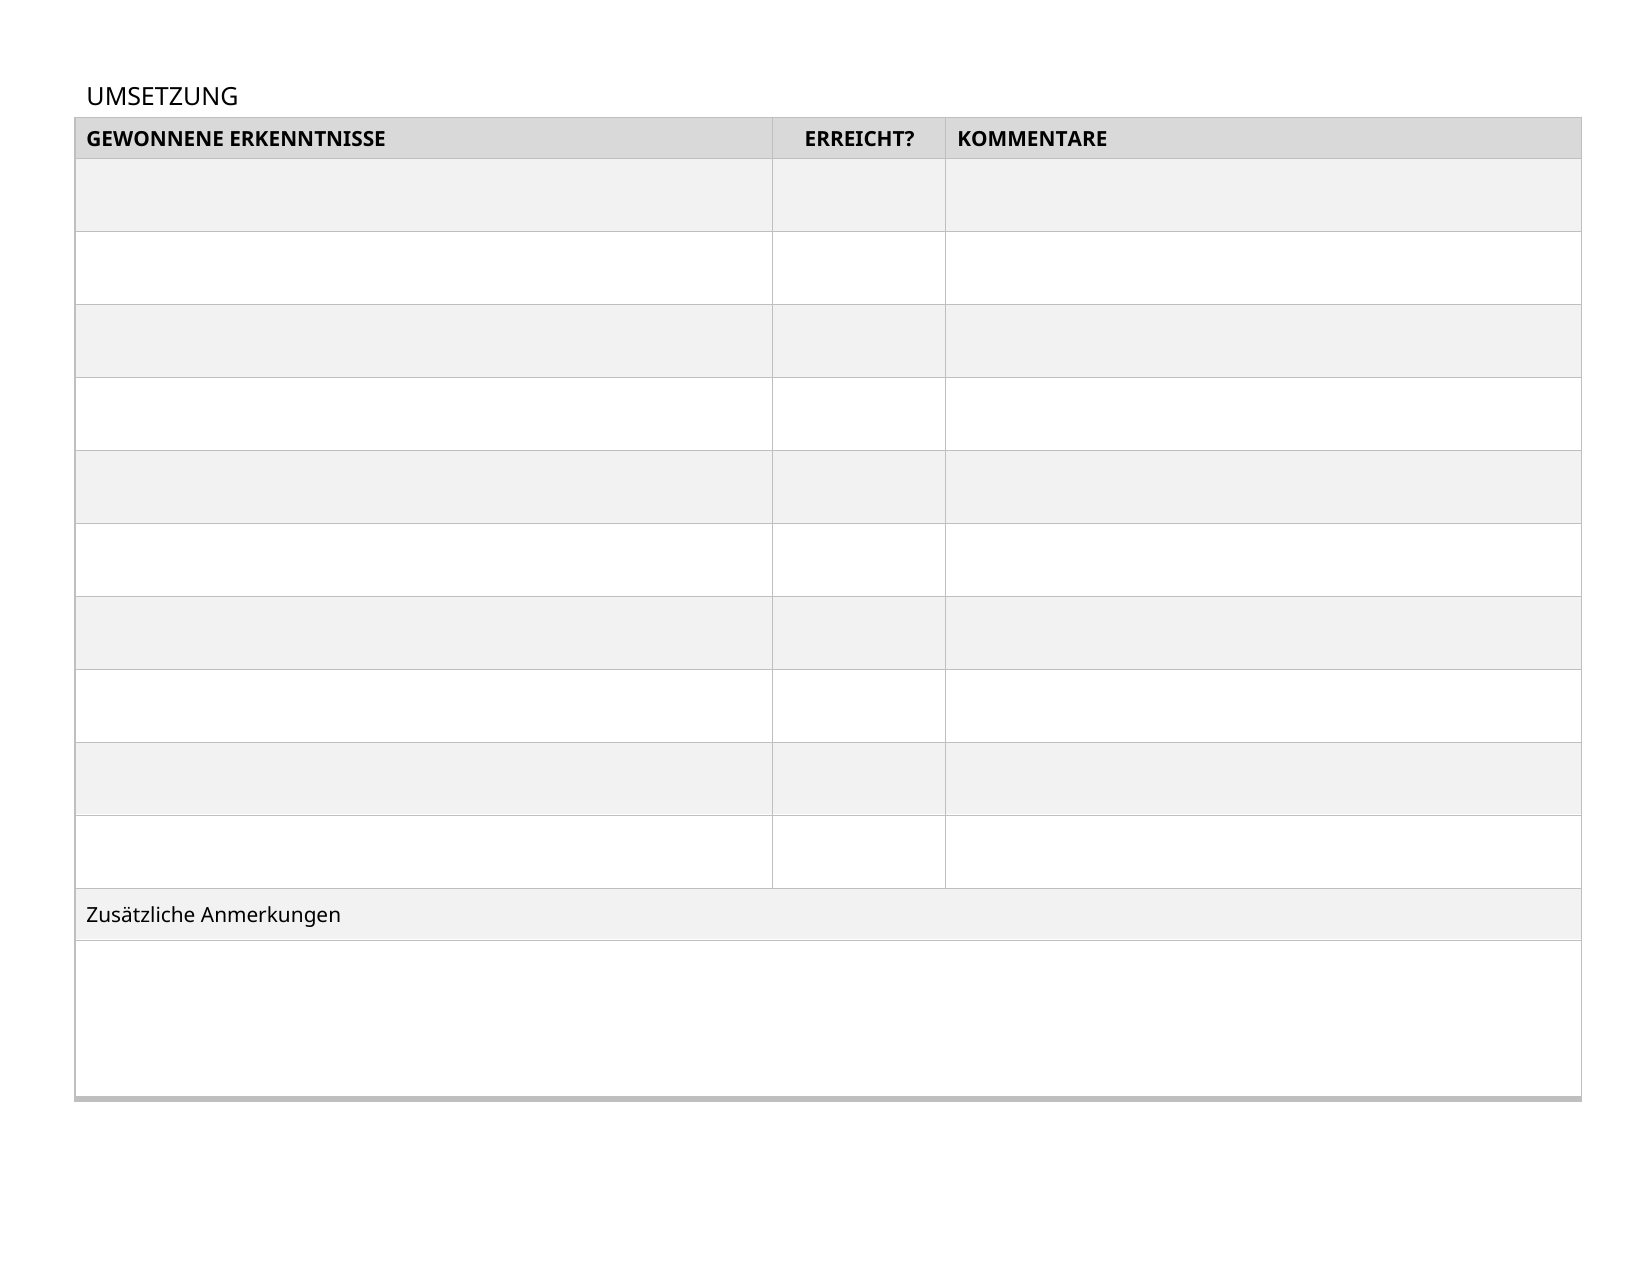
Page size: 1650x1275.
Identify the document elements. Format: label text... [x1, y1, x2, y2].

table_cell [76, 941, 1581, 1096]
table_cell [76, 159, 772, 231]
table_cell [773, 159, 945, 231]
table_cell [773, 743, 945, 814]
table_cell [946, 159, 1581, 231]
table_cell [946, 305, 1581, 377]
table_cell [946, 816, 1581, 887]
table_cell [946, 743, 1581, 814]
table_cell [773, 670, 945, 742]
table_cell Zusätzliche Anmerkungen [76, 889, 1581, 939]
table_cell [76, 597, 772, 669]
table_cell [76, 305, 772, 377]
table_cell [946, 597, 1581, 669]
table_cell [76, 232, 772, 304]
table_cell [946, 524, 1581, 596]
table_cell [76, 524, 772, 596]
table_cell [773, 524, 945, 596]
table_cell [946, 232, 1581, 304]
table_header UMSETZUNG [75, 75, 1581, 117]
table_cell [773, 232, 945, 304]
table_cell [773, 451, 945, 523]
table_cell [773, 597, 945, 669]
table_cell [76, 451, 772, 523]
table_cell GEWONNENE ERKENNTNISSE [76, 118, 772, 158]
table_cell [773, 305, 945, 377]
table_cell [76, 670, 772, 742]
table_cell [773, 816, 945, 887]
table_cell [76, 378, 772, 450]
table_cell [946, 451, 1581, 523]
table_cell [946, 378, 1581, 450]
table_cell KOMMENTARE [946, 118, 1581, 158]
table_cell ERREICHT? [773, 118, 945, 158]
table_cell [76, 816, 772, 887]
table_cell [773, 378, 945, 450]
table_cell [76, 743, 772, 814]
table_cell [946, 670, 1581, 742]
